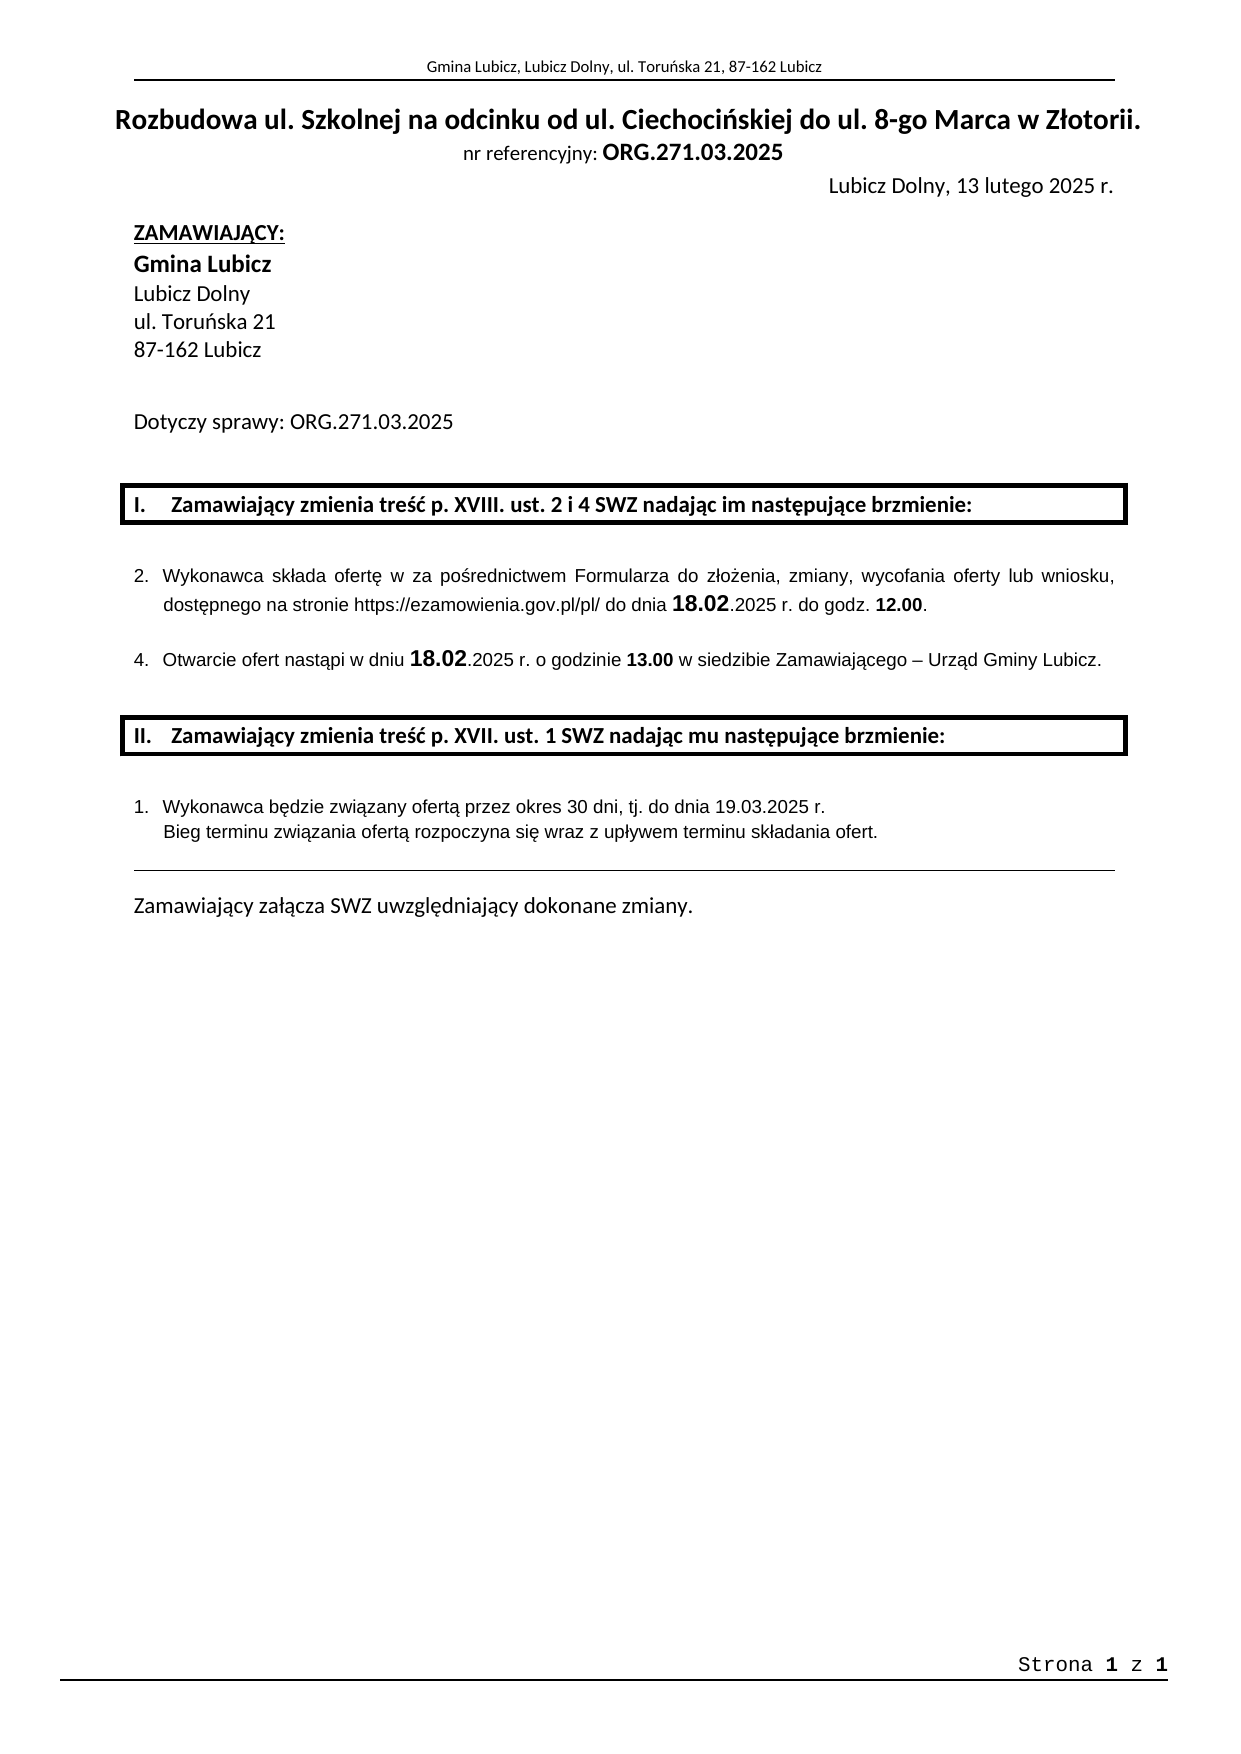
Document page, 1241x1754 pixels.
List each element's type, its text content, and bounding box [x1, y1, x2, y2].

list Wykonawca składa ofertę w za pośrednictwem Formularza do złożenia, zmiany, wycofania oferty lub wniosku, dostępnego na stronie https://ezamowienia.gov.pl/pl/ do dnia 18.02.2025 r. do godz. 12.00. [133, 564, 1115, 616]
list Wykonawca będzie związany ofertą przez okres 30 dni, tj. do dnia 19.03.2025 r. [133, 796, 1115, 818]
text Rozbudowa ul. Szkolnej na odcinku od ul. Ciechocińskiej do ul. 8-go Marca w Złotorii. [89, 101, 1168, 137]
text ul. Toruńska 21 [133, 307, 1115, 335]
text ZAMAWIAJĄCY: [133, 218, 1115, 246]
text Bieg terminu związania ofertą rozpoczyna się wraz z upływem terminu składania ofert. [163, 821, 1115, 843]
text Lubicz Dolny, 13 lutego 2025 r. [133, 172, 1115, 199]
text Zamawiający załącza SWZ uwzględniający dokonane zmiany. [133, 891, 1115, 919]
list Otwarcie ofert nastąpi w dniu 18.02.2025 r. o godzinie 13.00 w siedzibie Zamawiającego – Urząd Gminy Lubicz. [133, 645, 1115, 671]
text Dotyczy sprawy: ORG.271.03.2025 [133, 407, 1115, 435]
text 87-162 Lubicz [133, 335, 1115, 363]
text Lubicz Dolny [133, 279, 1115, 307]
text nr referencyjny: ORG.271.03.2025 [133, 137, 1113, 167]
list Zamawiający zmienia treść p. XVIII. ust. 2 i 4 SWZ nadając im następujące brzmienie: [125, 488, 1123, 520]
list Zamawiający zmienia treść p. XVII. ust. 1 SWZ nadając mu następujące brzmienie: [125, 720, 1123, 752]
text Gmina Lubicz [133, 249, 1115, 279]
